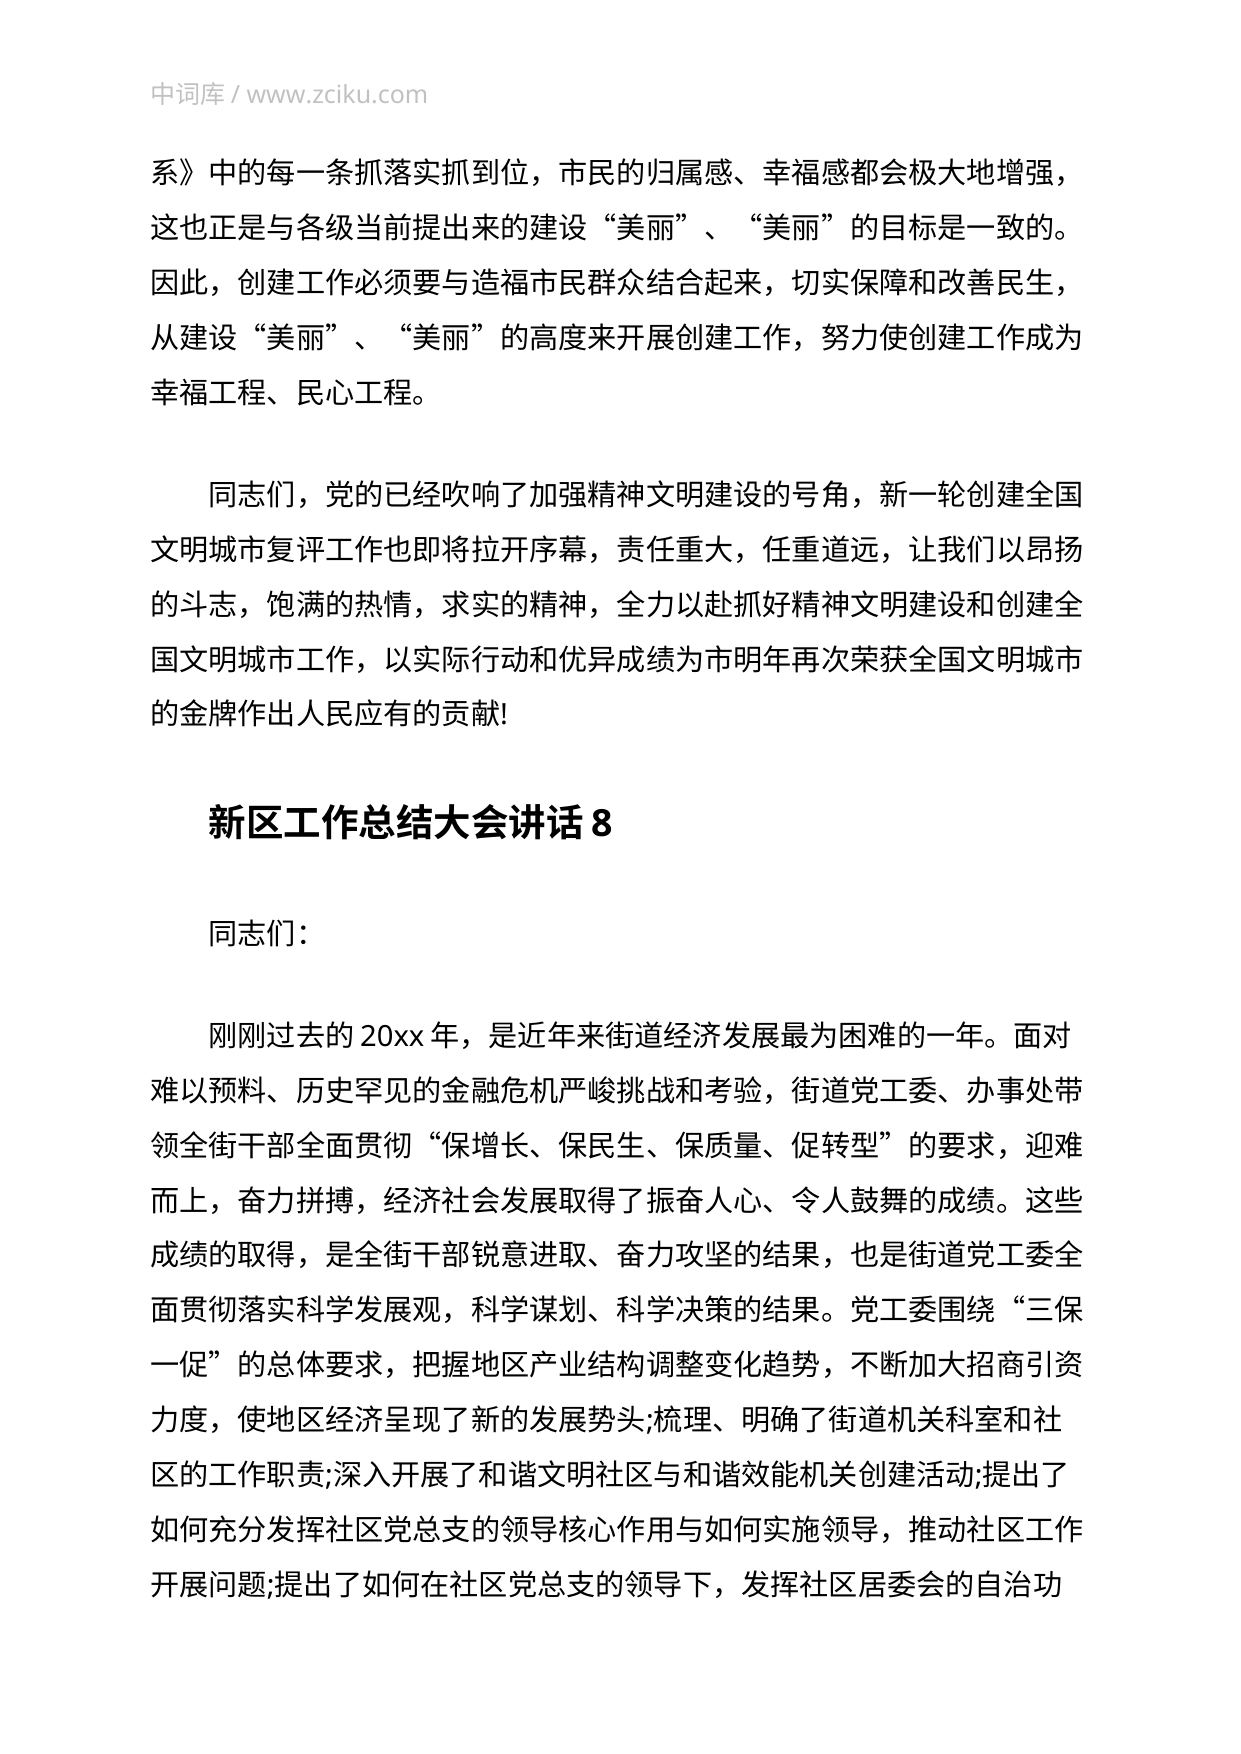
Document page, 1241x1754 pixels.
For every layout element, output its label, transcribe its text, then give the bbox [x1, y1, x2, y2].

text 同志们，党的已经吹响了加强精神文明建设的号角，新一轮创建全国文明城市复评工作也即将拉开序幕，责任重大，任重道远，让我们以昂扬的斗志，饱满的热情，求实的精神，全力以赴抓好精神文明建设和创建全国文明城市工作，以实际行动和优异成绩为市明年再次荣获全国文明城市的金牌作出人民应有的贡献! [150, 471, 1090, 733]
text 新区工作总结大会讲话8 [150, 793, 1090, 847]
text 同志们： [150, 911, 1090, 953]
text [150, 150, 1090, 412]
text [150, 1012, 1090, 1604]
